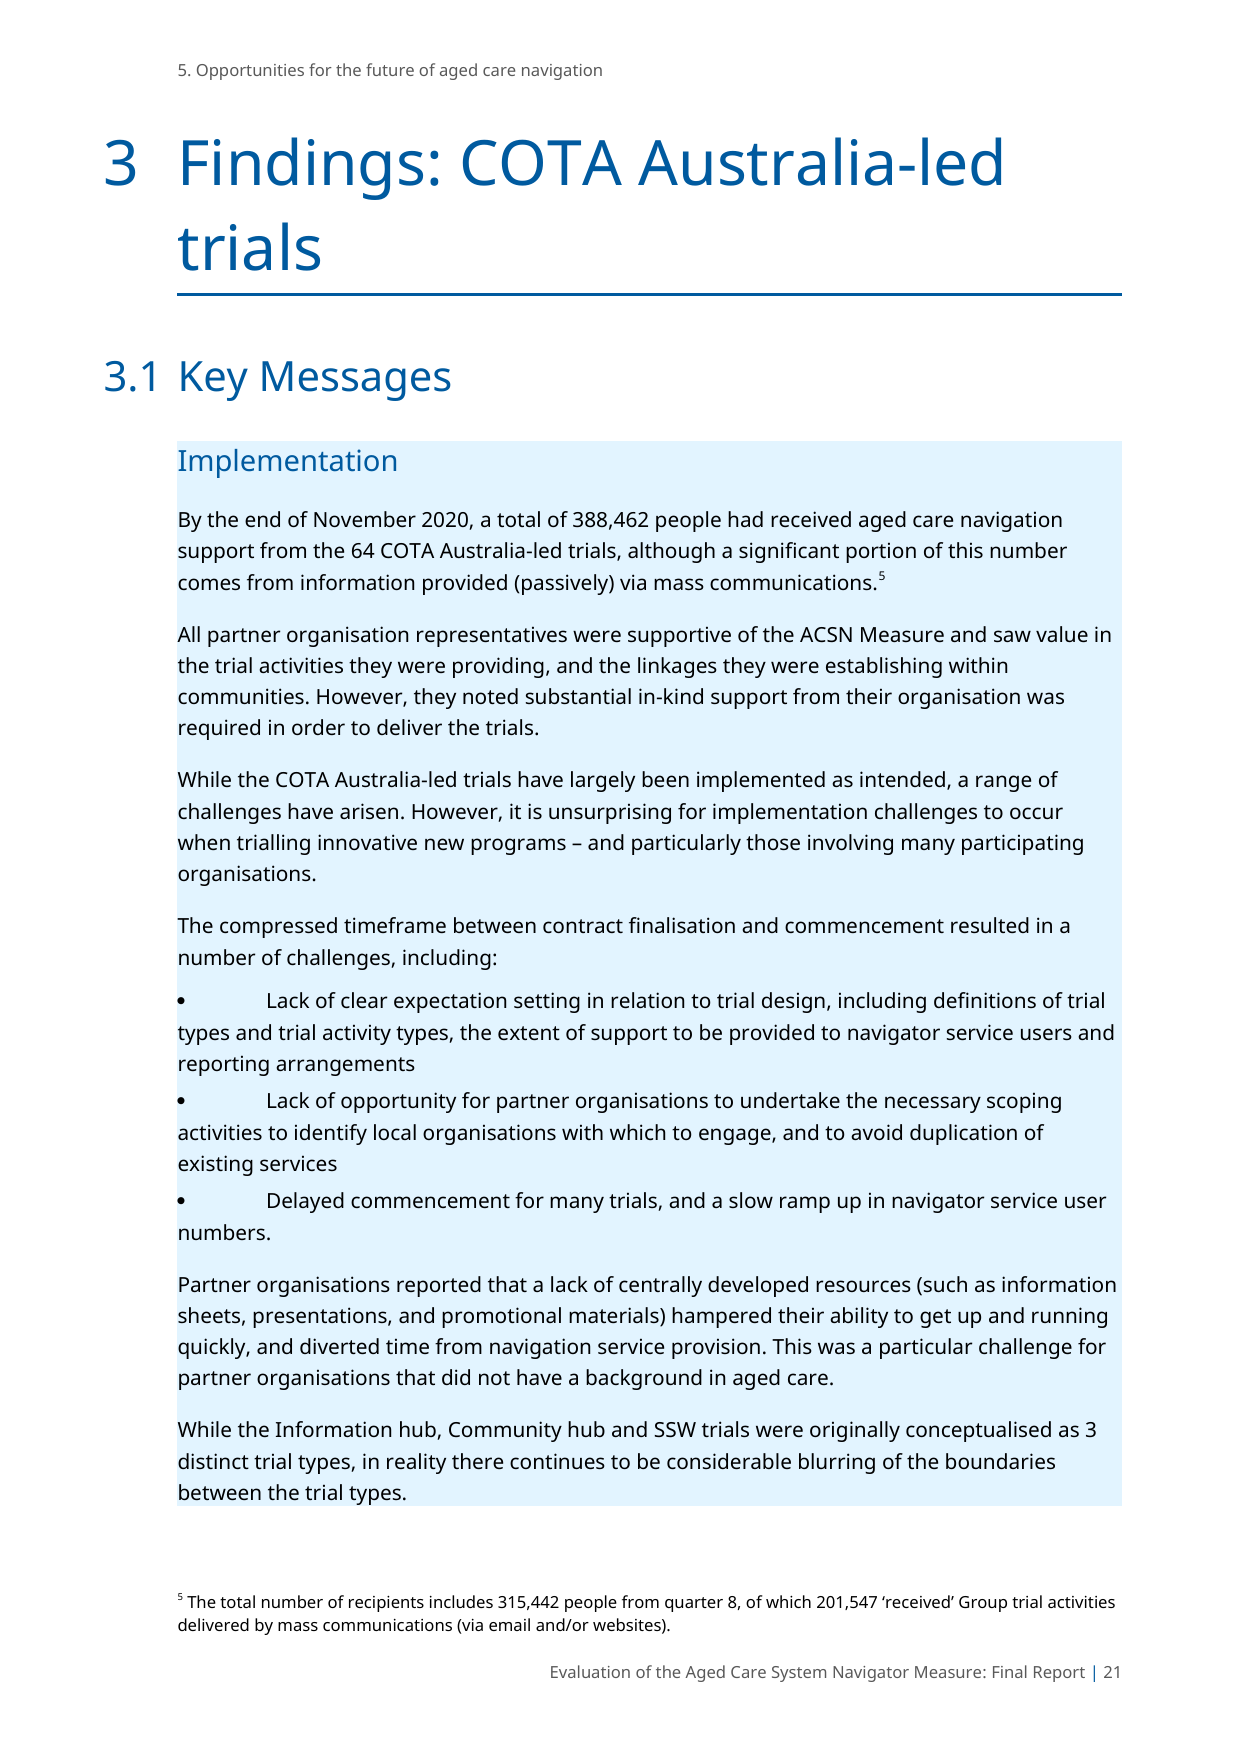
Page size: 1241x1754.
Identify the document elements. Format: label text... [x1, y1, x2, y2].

text Partner organisations reported that a lack of centrally developed resources (such as information sheets, presentations, and promotional materials) hampered their ability to get up and running quickly, and diverted time from navigation service provision. This was a particular challenge for partner organisations that did not have a background in aged care. [177, 1270, 1122, 1392]
text Delayed commencement for many trials, and a slow ramp up in navigator service user numbers. [177, 1186, 1122, 1246]
text While the Information hub, Community hub and SSW trials were originally conceptualised as 3 distinct trial types, in reality there continues to be considerable blurring of the boundaries between the trial types. [177, 1416, 1122, 1506]
subtitle Key Messages [103, 346, 1122, 403]
text Lack of opportunity for partner organisations to undertake the necessary scoping activities to identify local organisations with which to engage, and to avoid duplication of existing services [177, 1086, 1122, 1177]
text All partner organisation representatives were supportive of the ACSN Measure and saw value in the trial activities they were providing, and the linkages they were establishing within communities. However, they noted substantial in-kind support from their organisation was required in order to deliver the trials. [177, 620, 1122, 742]
text Implementation [177, 441, 1122, 480]
text By the end of November 2020, a total of 388,462 people had received aged care navigation support from the 64 COTA Australia-led trials, although a significant portion of this number comes from information provided (passively) via mass communications. [177, 505, 1122, 596]
text Lack of clear expectation setting in relation to trial design, including definitions of trial types and trial activity types, the extent of support to be provided to navigator service users and reporting arrangements [177, 986, 1122, 1077]
subtitle Findings: COTA Australia-led trials [103, 118, 1122, 288]
text The compressed timeframe between contract finalisation and commencement resulted in a number of challenges, including: [177, 911, 1122, 971]
text While the COTA Australia-led trials have largely been implemented as intended, a range of challenges have arisen. However, it is unsurprising for implementation challenges to occur when trialling innovative new programs – and particularly those involving many participating organisations. [177, 766, 1122, 888]
